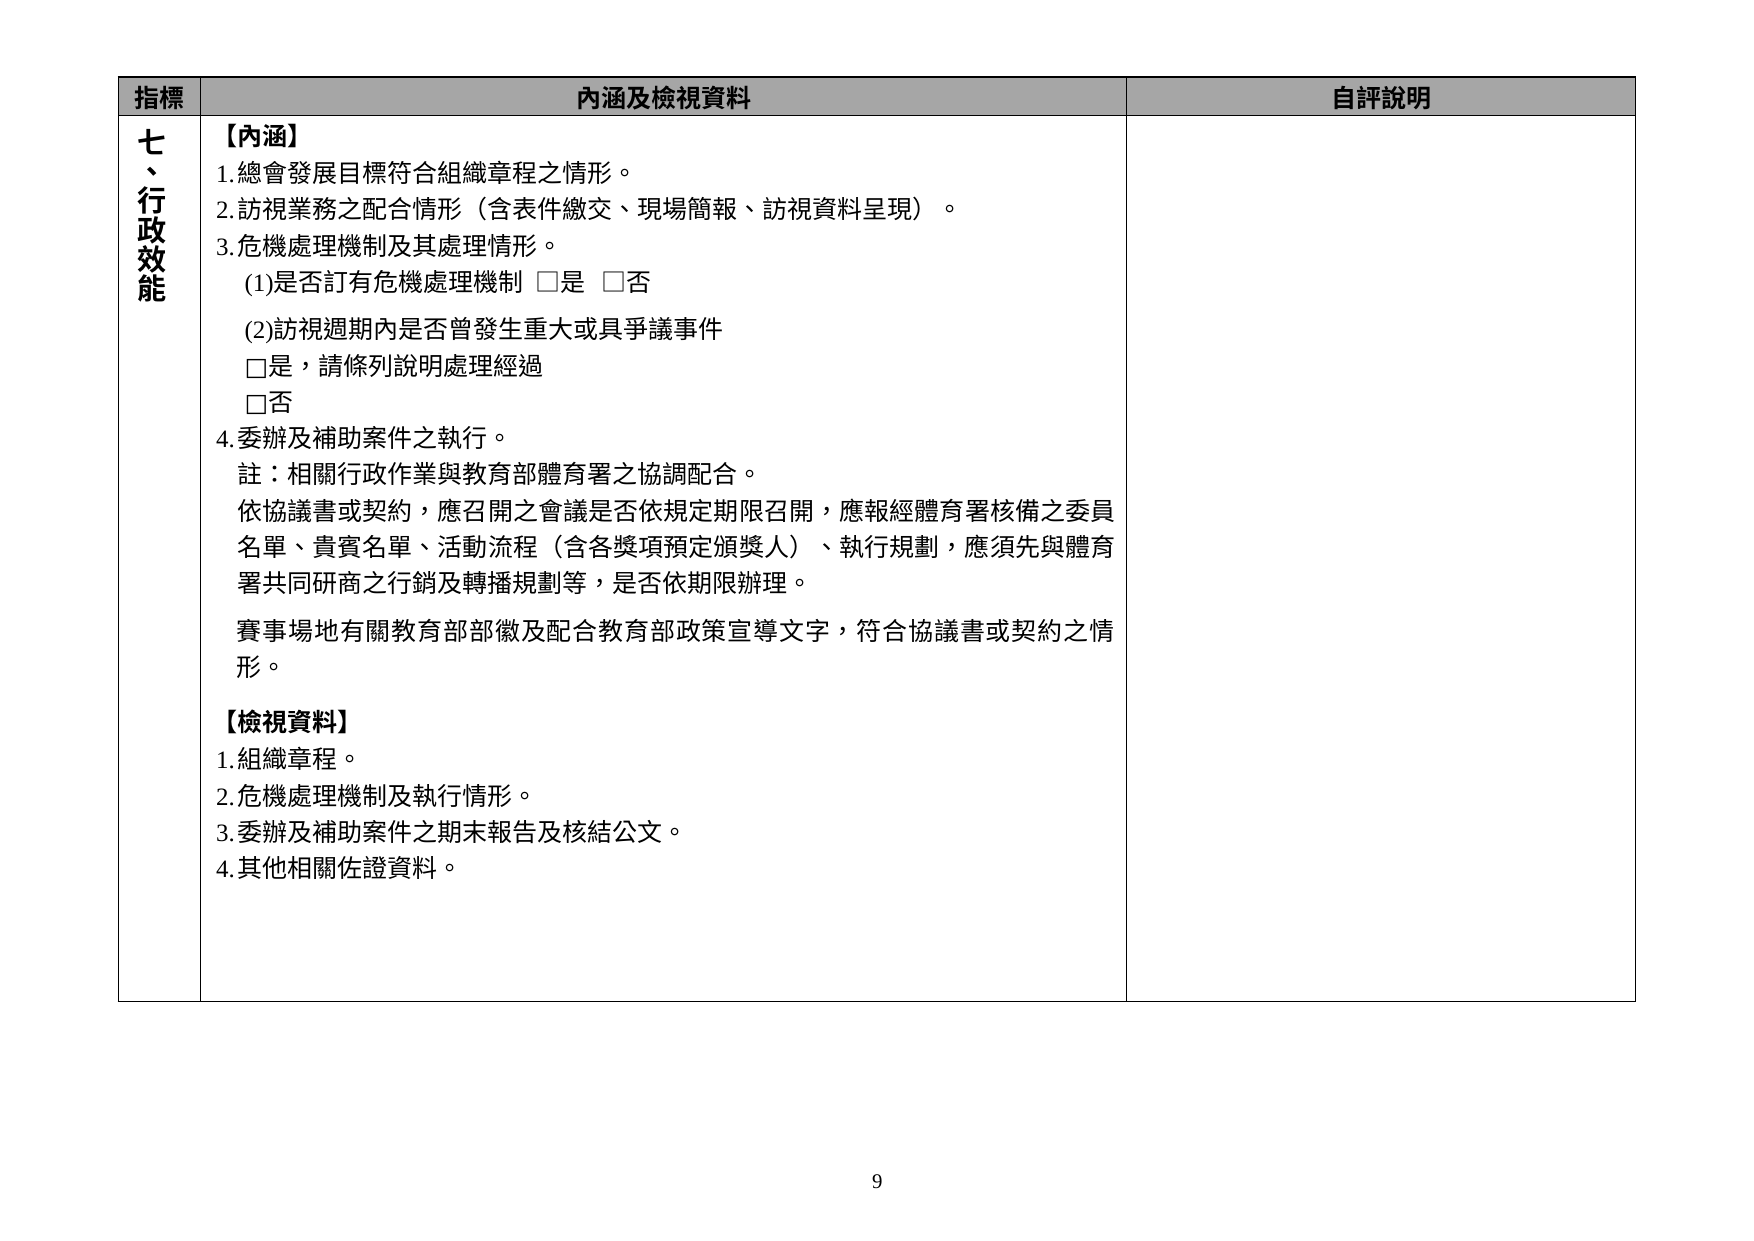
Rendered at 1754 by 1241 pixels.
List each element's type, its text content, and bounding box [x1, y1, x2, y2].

table_cell 【內涵】 總會發展目標符合組織章程之情形。 訪視業務之配合情形（含表件繳交、現場簡報、訪視資料呈現）。 危機處理機制及其處理情形。 (1)是否訂有危機處理機制 □是 □否 (2)訪視週期內是否曾發生重大或具爭議事件 □是，請條列說明處理經過 □否 委辦及補助案件之執行。 註：相關行政作業與教育部體育署之協調配合。 依協議書或契約，應召開之會議是否依規定期限召開，應報經體育署核備之委員名單、貴賓名單、活動流程（含各獎項預定頒獎人）、執行規劃，應須先與體育署共同研商之行銷及轉播規劃等，是否依期限辦理。 賽事場地有關教育部部徽及配合教育部政策宣導文字，符合協議書或契約之情形。 【檢視資料】 組織章程。 危機處理機制及執行情形。 委辦及補助案件之期末報告及核結公文。 其他相關佐證資料。 [201, 116, 1126, 1001]
table_cell [1127, 116, 1635, 1001]
table_header 指標 [119, 78, 200, 115]
table_cell 七、行政效能 [119, 116, 200, 1001]
table_header 自評說明 [1127, 78, 1635, 115]
table_header 內涵及檢視資料 [201, 78, 1126, 115]
